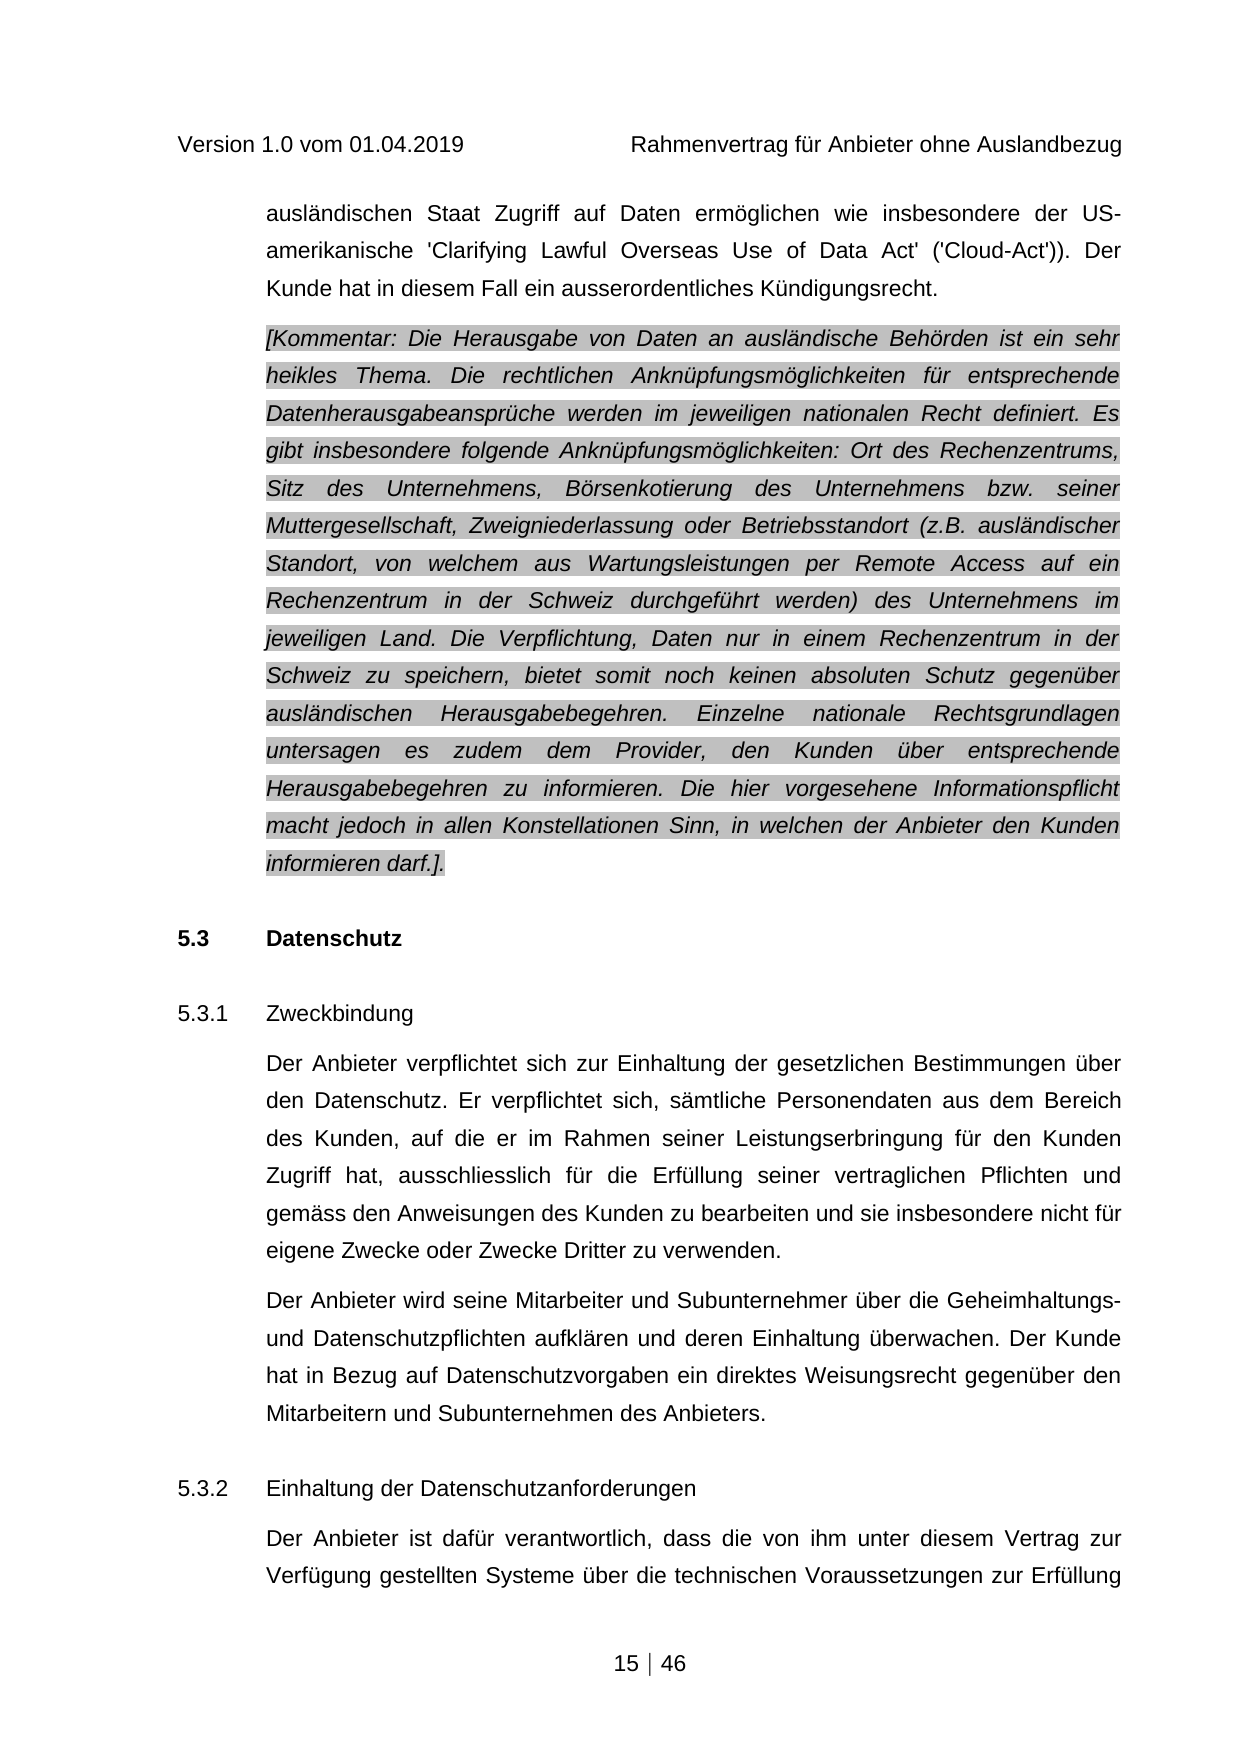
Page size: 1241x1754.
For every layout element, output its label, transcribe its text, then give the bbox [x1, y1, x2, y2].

text Der Anbieter verpflichtet sich zur Einhaltung der gesetzlichen Bestimmungen über den Datenschutz. Er verpflichtet sich, sämtliche Personendaten aus dem Bereich des Kunden, auf die er im Rahmen seiner Leistungserbringung für den Kunden Zugriff hat, ausschliesslich für die Erfüllung seiner vertraglichen Pflichten und gemäss den Anweisungen des Kunden zu bearbeiten und sie insbesondere nicht für eigene Zwecke oder Zwecke Dritter zu verwenden. [266, 1039, 1122, 1264]
text [Kommentar: Die Herausgabe von Daten an ausländische Behörden ist ein sehr heikles Thema. Die rechtlichen Anknüpfungsmöglichkeiten für entsprechende Datenherausgabeansprüche werden im jeweiligen nationalen Recht definiert. Es gibt insbesondere folgende Anknüpfungsmöglichkeiten: Ort des Rechenzentrums, Sitz des Unternehmens, Börsenkotierung des Unternehmens bzw. seiner Muttergesellschaft, Zweigniederlassung oder Betriebsstandort (z.B. ausländischer Standort, von welchem aus Wartungsleistungen per Remote Access auf ein Rechenzentrum in der Schweiz durchgeführt werden) des Unternehmens im jeweiligen Land. Die Verpflichtung, Daten nur in einem Rechenzentrum in der Schweiz zu speichern, bietet somit noch keinen absoluten Schutz gegenüber ausländischen Herausgabebegehren. Einzelne nationale Rechtsgrundlagen untersagen es zudem dem Provider, den Kunden über entsprechende Herausgabebegehren zu informieren. Die hier vorgesehene Informationspflicht macht jedoch in allen Konstellationen Sinn, in welchen der Anbieter den Kunden informieren darf.]. [266, 314, 1122, 876]
subtitle Datenschutz [177, 914, 1122, 951]
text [266, 1514, 1122, 1589]
subtitle Zweckbindung [177, 989, 1122, 1026]
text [266, 189, 1122, 301]
text Der Anbieter wird seine Mitarbeiter und Subunternehmer über die Geheimhaltungs- und Datenschutzpflichten aufklären und deren Einhaltung überwachen. Der Kunde hat in Bezug auf Datenschutzvorgaben ein direktes Weisungsrecht gegenüber den Mitarbeitern und Subunternehmen des Anbieters. [266, 1276, 1122, 1426]
subtitle Einhaltung der Datenschutzanforderungen [177, 1464, 1122, 1501]
